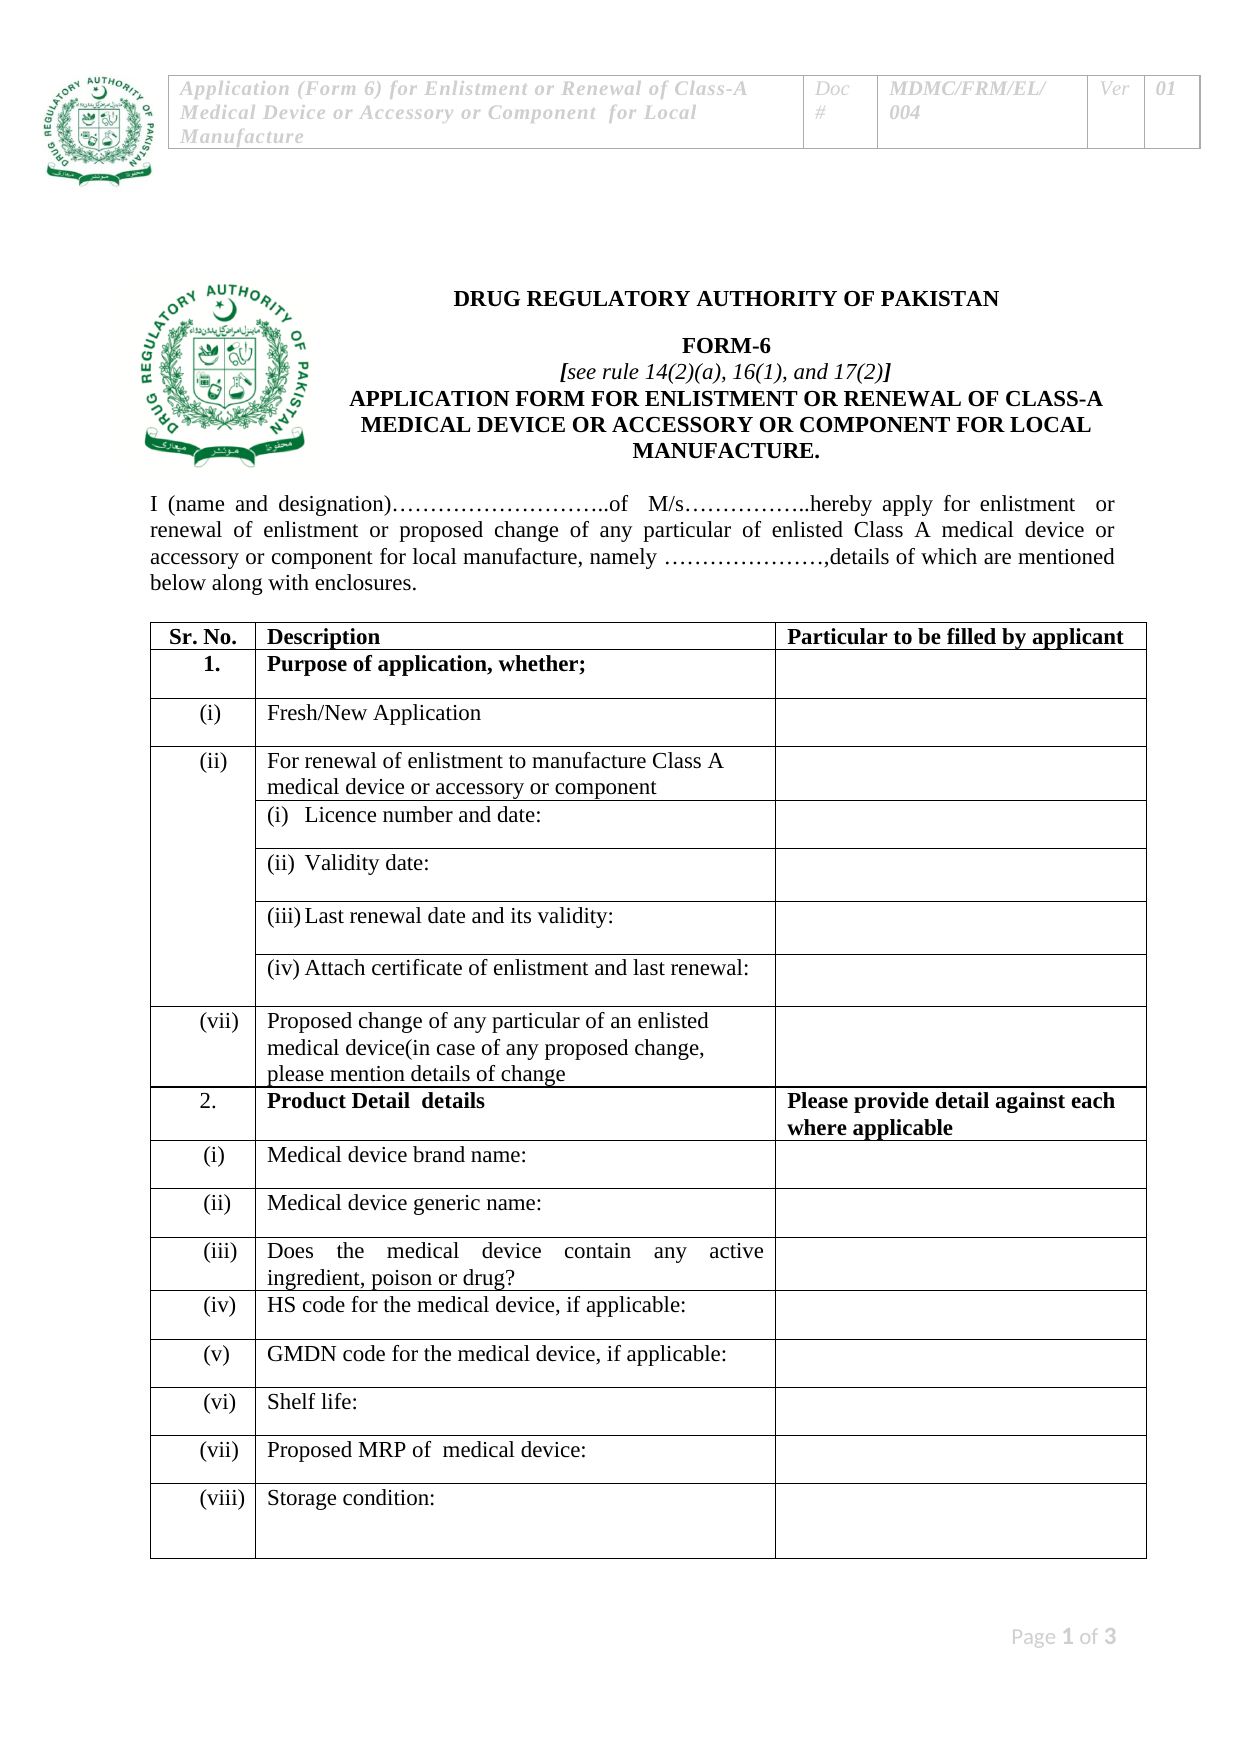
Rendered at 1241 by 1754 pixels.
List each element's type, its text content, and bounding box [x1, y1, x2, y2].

picture [42, 75, 161, 192]
table_cell [151, 650, 255, 698]
table_cell Medical device brand name: [256, 1141, 775, 1188]
table_cell Attach certificate of enlistment and last renewal: [256, 955, 775, 1006]
table_cell [776, 849, 1146, 901]
table_cell [151, 1388, 255, 1435]
table_header Sr. No. [151, 623, 255, 649]
table_cell GMDN code for the medical device, if applicable: [256, 1340, 775, 1387]
table_cell [151, 1088, 255, 1140]
text I (name and designation)………………………..of M/s……………..hereby apply for enlistment or renewal of enlistment or proposed change of any particular of enlisted Class A medical device or accessory or component for local manufacture, namely …………………,details of which are mentioned below along with enclosures. [150, 490, 1116, 596]
table_cell Storage condition: [256, 1484, 775, 1558]
table_header Description [256, 623, 775, 649]
table_cell [151, 1436, 255, 1483]
table_cell [776, 902, 1146, 953]
table_cell Proposed change of any particular of an enlisted medical device(in case of any proposed change, please mention details of change [256, 1007, 775, 1086]
table_cell Licence number and date: [256, 801, 775, 848]
table_cell [776, 1141, 1146, 1188]
table_cell [151, 1291, 255, 1338]
table_cell Proposed MRP of medical device: [256, 1436, 775, 1483]
table_cell [151, 1189, 255, 1237]
table_cell [776, 955, 1146, 1006]
table_cell Does the medical device contain any active ingredient, poison or drug? [256, 1238, 775, 1290]
table_cell [776, 1484, 1146, 1558]
table_cell [776, 747, 1146, 799]
table_cell [776, 801, 1146, 848]
table_cell [151, 1340, 255, 1387]
table_cell Last renewal date and its validity: [256, 902, 775, 953]
table_cell [151, 699, 255, 746]
table_cell [776, 650, 1146, 698]
table_cell [776, 699, 1146, 746]
table_cell [151, 1484, 255, 1558]
table_cell [776, 1340, 1146, 1387]
table_cell [776, 1388, 1146, 1435]
table_cell Fresh/New Application [256, 699, 775, 746]
text [see rule 14(2)(a), 16(1), and 17(2)] [318, 358, 1116, 385]
table_cell Medical device generic name: [256, 1189, 775, 1237]
table_cell [776, 1436, 1146, 1483]
table_cell Shelf life: [256, 1388, 775, 1435]
table_cell [151, 747, 255, 1006]
table_cell Purpose of application, whether; [256, 650, 775, 698]
table_cell [776, 1238, 1146, 1290]
table_cell [151, 1238, 255, 1290]
table_cell Validity date: [256, 849, 775, 901]
table_cell Product Detail details [256, 1088, 775, 1140]
text FORM-6 [318, 332, 1116, 358]
table_cell [151, 1141, 255, 1188]
table_cell Please provide detail against each where applicable [776, 1088, 1146, 1140]
table_cell For renewal of enlistment to manufacture Class A medical device or accessory or component [256, 747, 775, 799]
picture [117, 277, 318, 474]
table_cell [776, 1291, 1146, 1338]
table_header Particular to be filled by applicant [776, 623, 1146, 649]
text APPLICATION FORM FOR ENLISTMENT OR RENEWAL OF CLASS-A MEDICAL DEVICE OR ACCESSORY OR COMPONENT FOR LOCAL MANUFACTURE. [318, 385, 1116, 464]
table_cell [776, 1189, 1146, 1237]
text DRUG REGULATORY AUTHORITY OF PAKISTAN [318, 285, 1116, 311]
table_cell [151, 1007, 255, 1086]
table_cell HS code for the medical device, if applicable: [256, 1291, 775, 1338]
table_cell [776, 1007, 1146, 1086]
